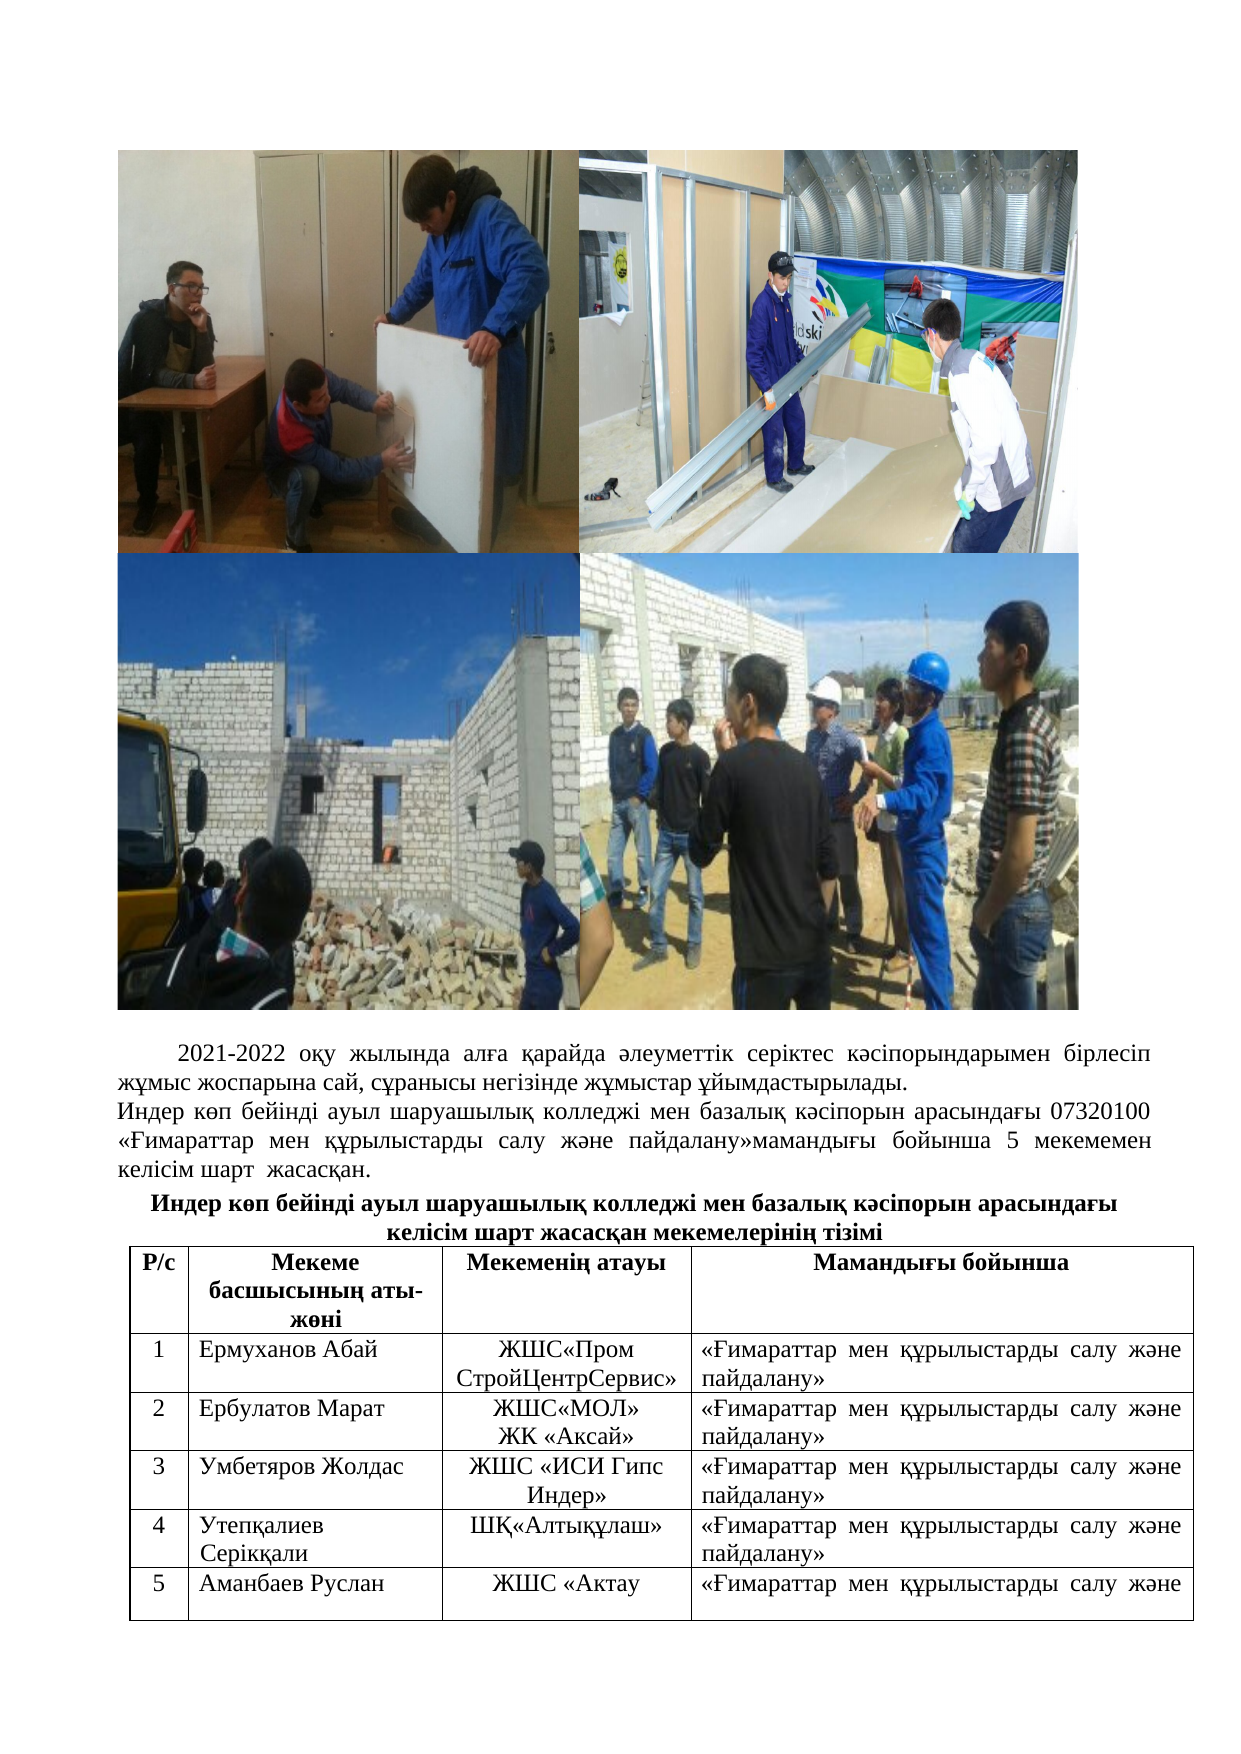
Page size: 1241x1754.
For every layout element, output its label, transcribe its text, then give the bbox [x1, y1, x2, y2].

table_header Мекеме басшысының аты-жөні [189, 1247, 442, 1333]
table_cell ЖШС«МОЛ» ЖК «Аксай» [443, 1393, 691, 1450]
table_cell «Ғимараттар мен құрылыстарды салу және пайдалану» [692, 1451, 1193, 1509]
table_cell «Ғимараттар мен құрылыстарды салу және пайдалану» [692, 1393, 1193, 1450]
text 2021-2022 оқу жылында алға қарайда әлеуметтік серіктес кәсіпорындарымен бірлесіп жұмыс жоспарына сай, сұранысы негізінде жұмыстар ұйымдастырылады. [118, 1038, 1152, 1096]
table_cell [692, 1510, 1193, 1567]
table_cell Умбетяров Жолдас [189, 1451, 442, 1509]
table_cell 5 [131, 1568, 188, 1620]
table_cell Ермуханов Абай [189, 1334, 442, 1392]
table_cell ЖШС «ИСИ Гипс Индер» [443, 1451, 691, 1509]
text Индер көп бейінді ауыл шаруашылық колледжі мен базалық кәсіпорын арасындағы 07320100 «Ғимараттар мен құрылыстарды салу және пайдалану»мамандығы бойынша 5 мекемемен келісім шарт жасасқан. [117, 1096, 1152, 1183]
table_cell 4 [131, 1510, 188, 1567]
table_cell 3 [131, 1451, 188, 1509]
table_cell ШҚ«Алтықұлаш» [443, 1510, 691, 1567]
table_cell «Ғимараттар мен құрылыстарды салу және пайдалану» [692, 1334, 1193, 1392]
text Индер көп бейінді ауыл шаруашылық колледжі мен базалық кәсіпорын арасындағы келісім шарт жасасқан мекемелерінің тізімі [117, 1188, 1152, 1246]
table_cell Аманбаев Руслан [189, 1568, 442, 1620]
table_cell ЖШС«Пром СтройЦентрСервис» [443, 1334, 691, 1392]
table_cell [692, 1568, 1193, 1620]
table_header Мекеменің атауы [443, 1247, 691, 1333]
picture [117, 150, 1079, 1010]
table_cell ЖШС «Актау Битум» [443, 1568, 691, 1620]
table_cell Ербулатов Марат [189, 1393, 442, 1450]
table_cell 2 [131, 1393, 188, 1450]
table_header Мамандығы бойынша [692, 1247, 1193, 1333]
table_cell Утепқалиев Серікқали [189, 1510, 442, 1567]
table_cell 1 [131, 1334, 188, 1392]
table_header Р/с [131, 1247, 188, 1333]
